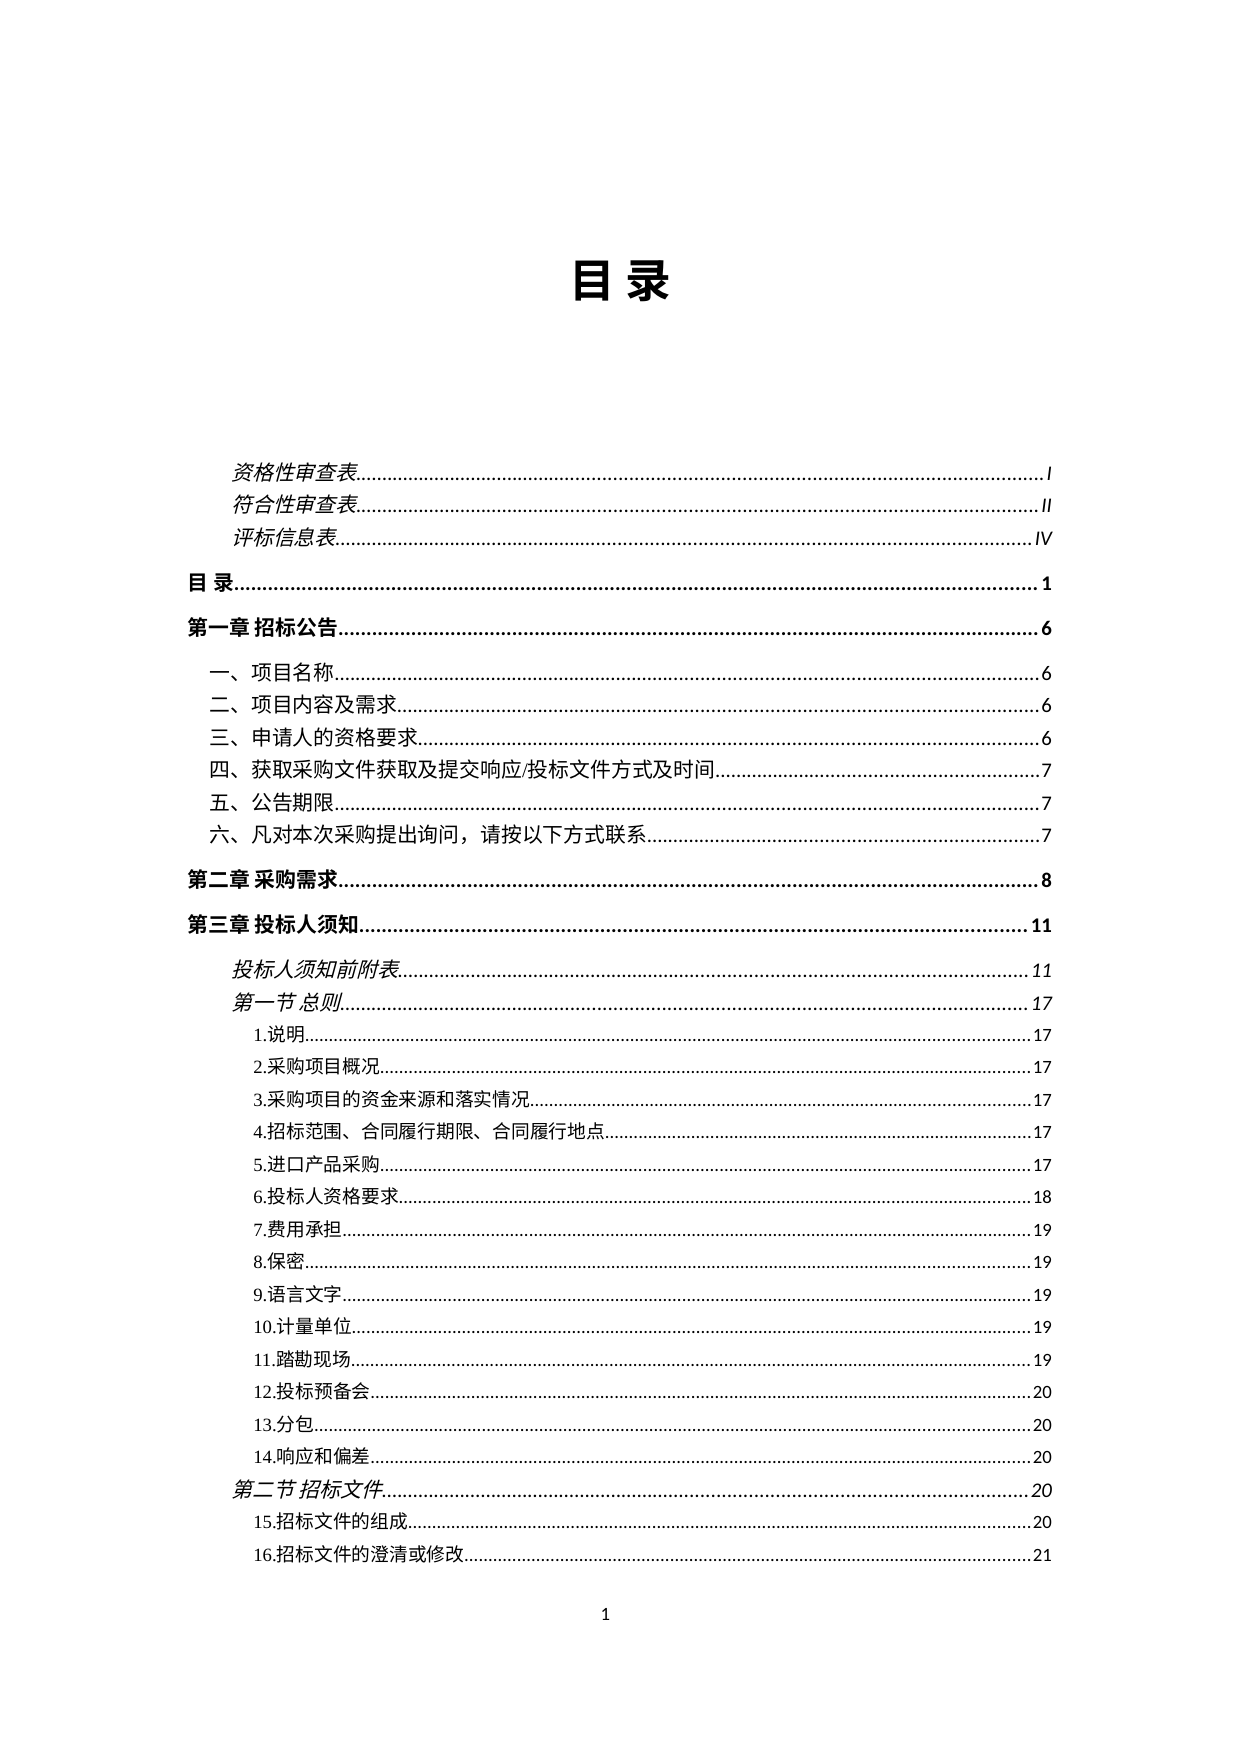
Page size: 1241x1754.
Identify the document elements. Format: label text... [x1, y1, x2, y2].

text 三、申请人的资格要求 6 [209, 719, 1053, 752]
subtitle 目 录 [187, 229, 1053, 327]
text 一、项目名称 6 [209, 654, 1053, 687]
text 11.踏勘现场 19 [253, 1342, 1053, 1374]
text 四、获取采购文件获取及提交响应/投标文件方式及时间 7 [209, 752, 1053, 784]
text 4.招标范围、合同履行期限、合同履行地点 17 [253, 1114, 1053, 1147]
text 10.计量单位 19 [253, 1309, 1053, 1342]
text 评标信息表 IV [231, 519, 1053, 552]
text 1.说明 17 [253, 1017, 1053, 1049]
text 二、项目内容及需求 6 [209, 687, 1053, 719]
text 投标人须知前附表 11 [231, 952, 1053, 984]
text 第二章 采购需求 8 [187, 862, 1053, 894]
text 6.投标人资格要求 18 [253, 1179, 1053, 1212]
text 9.语言文字 19 [253, 1277, 1053, 1309]
text 5.进口产品采购 17 [253, 1147, 1053, 1179]
text 六、凡对本次采购提出询问，请按以下方式联系 7 [209, 817, 1053, 849]
text 2.采购项目概况 17 [253, 1049, 1053, 1082]
text 14.响应和偏差 20 [253, 1439, 1053, 1472]
text 16.招标文件的澄清或修改 21 [253, 1537, 1053, 1569]
text 符合性审查表 II [231, 487, 1053, 519]
text 第一章 招标公告 6 [187, 609, 1053, 642]
text 五、公告期限 7 [209, 784, 1053, 817]
text 13.分包 20 [253, 1407, 1053, 1439]
text 7.费用承担 19 [253, 1212, 1053, 1244]
text 3.采购项目的资金来源和落实情况 17 [253, 1082, 1053, 1114]
text 15.招标文件的组成 20 [253, 1504, 1053, 1537]
text 第一节 总则 17 [231, 984, 1053, 1017]
text 目 录 1 [187, 564, 1053, 597]
text 8.保密 19 [253, 1244, 1053, 1277]
text 12.投标预备会 20 [253, 1374, 1053, 1407]
text 第二节 招标文件 20 [231, 1472, 1053, 1504]
text 第三章 投标人须知 11 [187, 907, 1053, 939]
text 资格性审查表 I [231, 454, 1053, 487]
